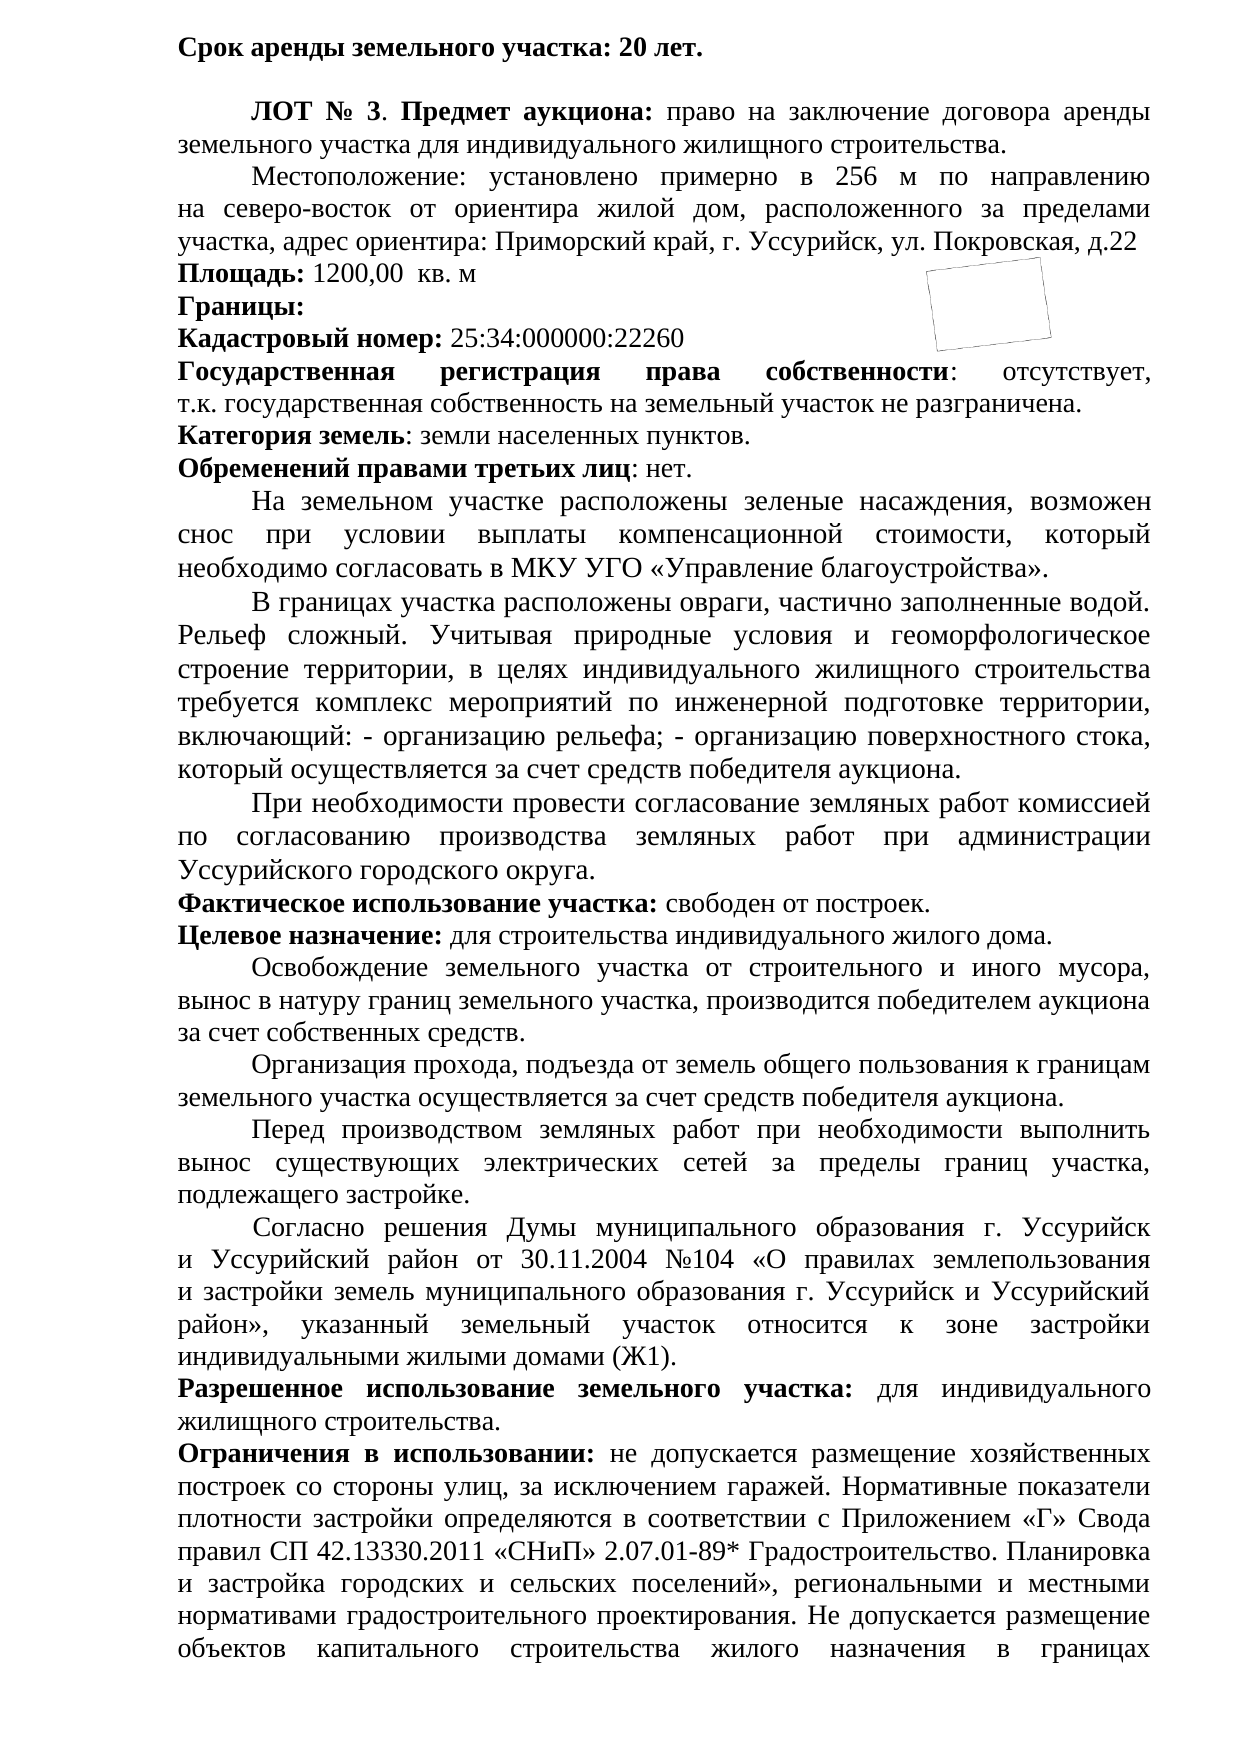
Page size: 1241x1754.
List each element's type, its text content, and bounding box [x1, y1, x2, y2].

text В границах участка расположены овраги, частично заполненные водой. Рельеф сложный. Учитывая природные условия и геоморфологическое строение территории, в целях индивидуального жилищного строительства требуется комплекс мероприятий по инженерной подготовке территории, включающий: - организацию рельефа; - организацию поверхностного стока, который осуществляется за счет средств победителя аукциона. [177, 584, 1152, 785]
text Границы: [177, 289, 1152, 321]
text Местоположение: установлено примерно в 256 м по направлению на северо-восток от ориентира жилой дом, расположенного за пределами участка, адрес ориентира: Приморский край, г. Уссурийск, ул. Покровская, д.22 [177, 159, 1152, 256]
text На земельном участке расположены зеленые насаждения, возможен снос при условии выплаты компенсационной стоимости, который необходимо согласовать в МКУ УГО «Управление благоустройства». [177, 483, 1152, 584]
text Перед производством земляных работ при необходимости выполнить вынос существующих электрических сетей за пределы границ участка, подлежащего застройке. [177, 1112, 1152, 1209]
text ЛОТ № 3. Предмет аукциона: право на заключение договора аренды земельного участка для индивидуального жилищного строительства. [177, 94, 1152, 159]
text Кадастровый номер: 25:34:000000:22260 [177, 321, 1152, 353]
text При необходимости провести согласование земляных работ комиссией по согласованию производства земляных работ при администрации Уссурийского городского округа. [177, 785, 1152, 886]
text Разрешенное использование земельного участка: для индивидуального жилищного строительства. [177, 1372, 1152, 1436]
text Государственная регистрация права собственности: отсутствует, т.к. государственная собственность на земельный участок не разграничена. [177, 353, 1152, 418]
text Площадь: 1200,00 кв. м [177, 256, 1152, 289]
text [177, 1436, 1152, 1663]
text Целевое назначение: для строительства индивидуального жилого дома. [177, 918, 1152, 950]
text Обременений правами третьих лиц: нет. [177, 451, 1152, 483]
text Организация прохода, подъезда от земель общего пользования к границам земельного участка осуществляется за счет средств победителя аукциона. [177, 1048, 1152, 1112]
text Согласно решения Думы муниципального образования г. Уссурийск и Уссурийский район от 30.11.2004 №104 «О правилах землепользования и застройки земель муниципального образования г. Уссурийск и Уссурийский район», указанный земельный участок относится к зоне застройки индивидуальными жилыми домами (Ж1). [177, 1209, 1152, 1372]
text Освобождение земельного участка от строительного и иного мусора, вынос в натуру границ земельного участка, производится победителем аукциона за счет собственных средств. [177, 950, 1152, 1048]
text Фактическое использование участка: свободен от построек. [177, 886, 1152, 918]
text Категория земель: земли населенных пунктов. [177, 418, 1152, 451]
text Срок аренды земельного участка: 20 лет. [177, 29, 1152, 62]
